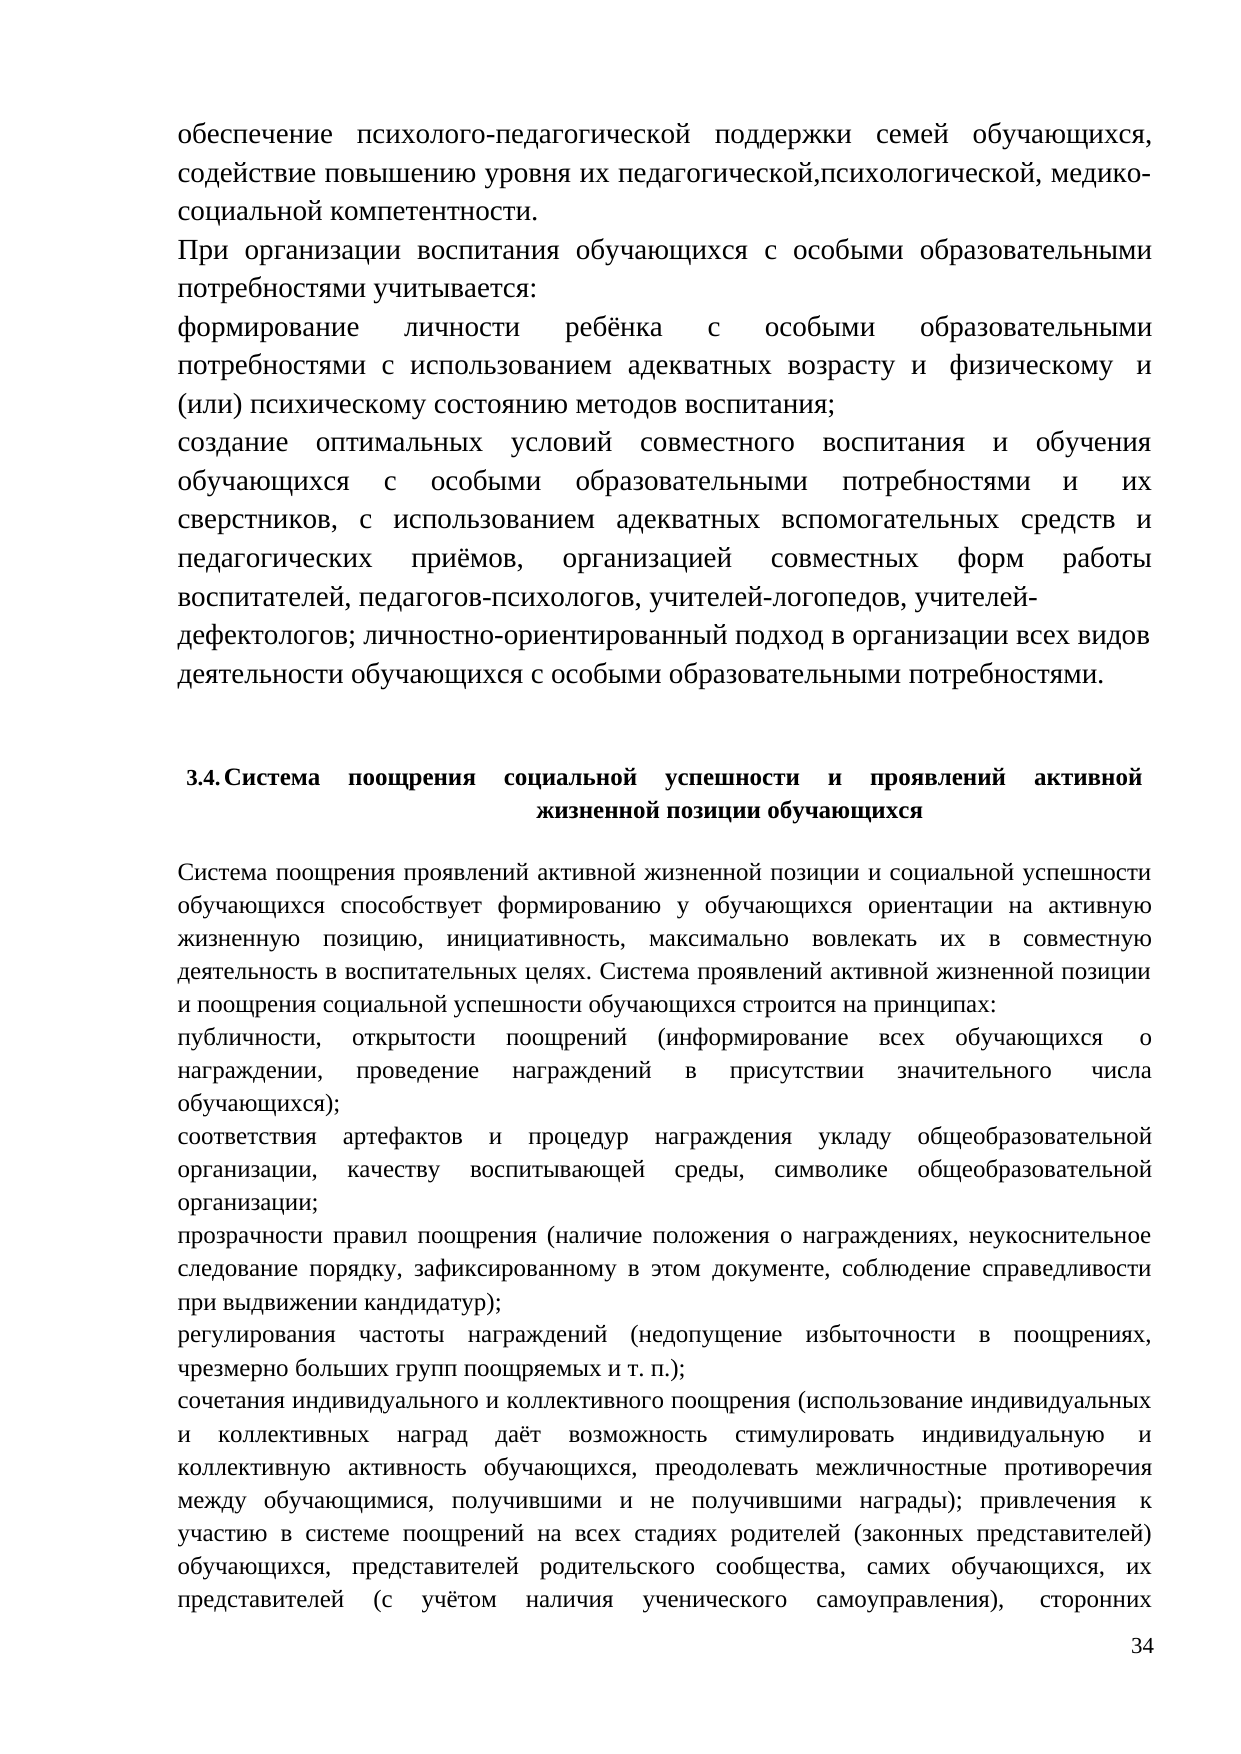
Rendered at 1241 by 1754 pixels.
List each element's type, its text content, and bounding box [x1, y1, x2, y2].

text При организации воспитания обучающихся с особыми образовательными потребностями учитывается: [177, 232, 1152, 304]
text прозрачности правил поощрения (наличие положения о награждениях, неукоснительное следование порядку, зафиксированному в этом документе, соблюдение справедливости при выдвижении кандидатур); [177, 1221, 1152, 1315]
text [177, 1386, 1152, 1612]
text регулирования частоты награждений (недопущение избыточности в поощрениях, чрезмерно больших групп поощряемых и т. п.); [177, 1319, 1152, 1381]
text формирование личности ребёнка с особыми образовательными потребностями с использованием адекватных возрасту и физическому и (или) психическому состоянию методов воспитания; [177, 309, 1152, 419]
subtitle Система поощрения социальной успешности и проявлений активной жизненной позиции обучающихся [186, 762, 1143, 824]
text соответствия артефактов и процедур награждения укладу общеобразовательной организации, качеству воспитывающей среды, символике общеобразовательной организации; [177, 1121, 1152, 1216]
text Система поощрения проявлений активной жизненной позиции и социальной успешности обучающихся способствует формированию у обучающихся ориентации на активную жизненную позицию, инициативность, максимально вовлекать их в совместную деятельность в воспитательных целях. Система проявлений активной жизненной позиции и поощрения социальной успешности обучающихся строится на принципах: [177, 857, 1152, 1018]
text создание оптимальных условий совместного воспитания и обучения обучающихся с особыми образовательными потребностями и их сверстников, с использованием адекватных вспомогательных средств и педагогических приёмов, организацией совместных форм работы воспитателей, педагогов-психологов, учителей-логопедов, учителей- дефектологов; личностно-ориентированный подход в организации всех видов деятельности обучающихся с особыми образовательными потребностями. [177, 424, 1152, 689]
text обеспечение психолого-педагогической поддержки семей обучающихся, содействие повышению уровня их педагогической,психологической, медико- социальной компетентности. [177, 116, 1152, 227]
text публичности, открытости поощрений (информирование всех обучающихся о награждении, проведение награждений в присутствии значительного числа обучающихся); [177, 1022, 1152, 1117]
